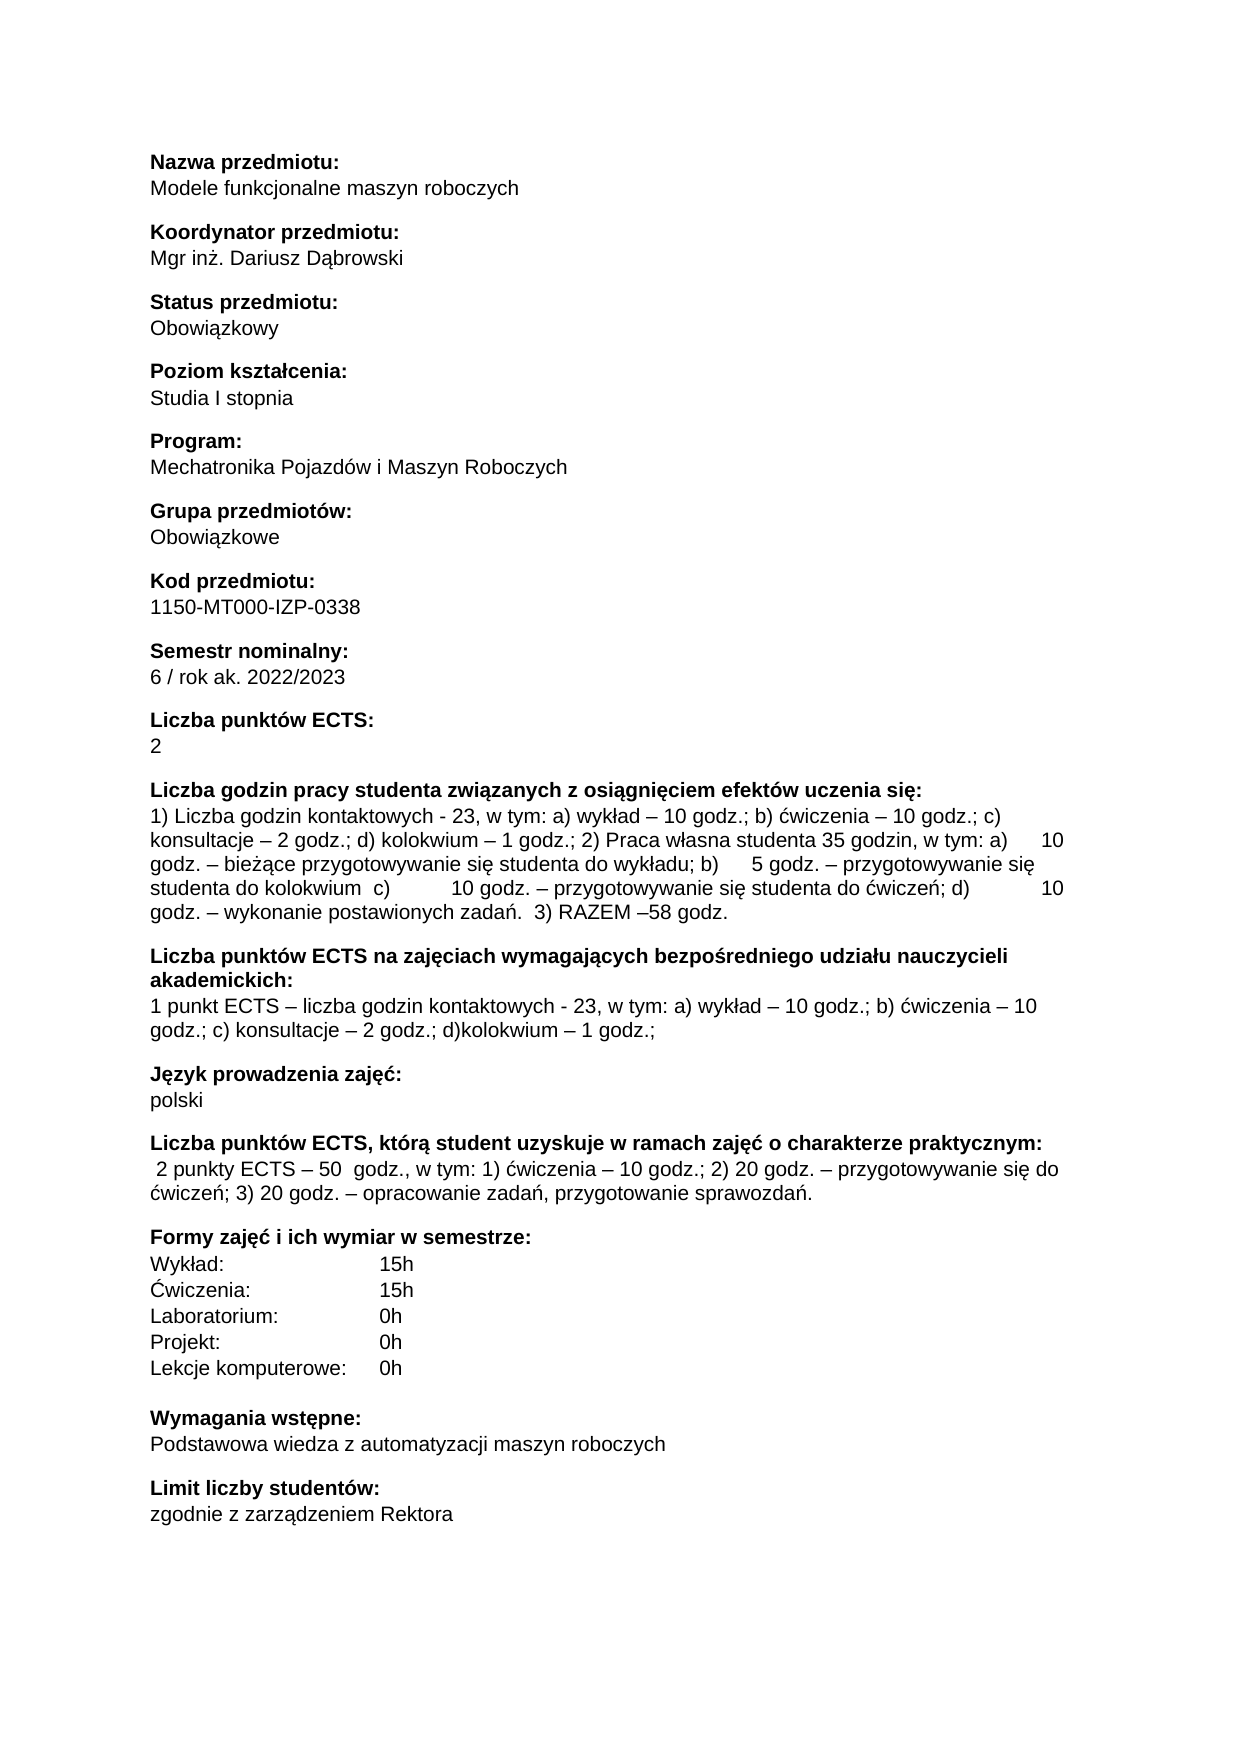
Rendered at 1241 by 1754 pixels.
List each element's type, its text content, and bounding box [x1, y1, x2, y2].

text Semestr nominalny: [150, 638, 1090, 662]
table_cell Projekt: [140, 1330, 367, 1354]
text Mechatronika Pojazdów i Maszyn Roboczych [150, 455, 1090, 479]
table_cell Ćwiczenia: [140, 1278, 367, 1302]
text 2 [150, 734, 1090, 758]
table_header 15h [369, 1252, 597, 1276]
text Studia I stopnia [150, 385, 1090, 409]
text Obowiązkowe [150, 525, 1090, 549]
text Nazwa przedmiotu: [150, 150, 1090, 174]
text 1 punkt ECTS – liczba godzin kontaktowych - 23, w tym: a) wykład – 10 godz.; b) ćwiczenia – 10 godz.; c) konsultacje – 2 godz.; d)kolokwium – 1 godz.; [150, 994, 1090, 1042]
text zgodnie z zarządzeniem Rektora [150, 1502, 1090, 1526]
text polski [150, 1087, 1090, 1111]
text 6 / rok ak. 2022/2023 [150, 664, 1090, 688]
text Język prowadzenia zajęć: [150, 1061, 1090, 1085]
text Program: [150, 429, 1090, 453]
text Liczba godzin pracy studenta związanych z osiągnięciem efektów uczenia się: [150, 778, 1090, 802]
text Koordynator przedmiotu: [150, 220, 1090, 244]
text Kod przedmiotu: [150, 569, 1090, 593]
text Obowiązkowy [150, 316, 1090, 339]
table_cell 0h [369, 1354, 597, 1380]
table_header Wykład: [140, 1252, 367, 1276]
text 1) Liczba godzin kontaktowych - 23, w tym: a) wykład – 10 godz.; b) ćwiczenia – 10 godz.; c) konsultacje – 2 godz.; d) kolokwium – 1 godz.; 2) Praca własna studenta 35 godzin, w tym: a) 10 godz. – bieżące przygotowywanie się studenta do wykładu; b) 5 godz. – przygotowywanie się studenta do kolokwium c) 10 godz. – przygotowywanie się studenta do ćwiczeń; d) 10 godz. – wykonanie postawionych zadań. 3) RAZEM –58 godz. [150, 804, 1090, 924]
table_cell Laboratorium: [140, 1304, 367, 1328]
text Formy zajęć i ich wymiar w semestrze: [150, 1225, 1090, 1249]
text Grupa przedmiotów: [150, 499, 1090, 523]
table_cell 0h [369, 1328, 597, 1354]
text Liczba punktów ECTS na zajęciach wymagających bezpośredniego udziału nauczycieli akademickich: [150, 944, 1090, 992]
table_cell 15h [369, 1276, 597, 1302]
table_cell Lekcje komputerowe: [140, 1356, 367, 1380]
text Modele funkcjonalne maszyn roboczych [150, 176, 1090, 200]
text Status przedmiotu: [150, 289, 1090, 313]
text 1150-MT000-IZP-0338 [150, 595, 1090, 619]
text Liczba punktów ECTS, którą student uzyskuje w ramach zajęć o charakterze praktycznym: [150, 1131, 1090, 1155]
table_cell 0h [369, 1302, 597, 1328]
text Podstawowa wiedza z automatyzacji maszyn roboczych [150, 1432, 1090, 1456]
text Limit liczby studentów: [150, 1476, 1090, 1499]
text Wymagania wstępne: [150, 1406, 1090, 1430]
text Mgr inż. Dariusz Dąbrowski [150, 246, 1090, 270]
text Poziom kształcenia: [150, 359, 1090, 383]
text Liczba punktów ECTS: [150, 708, 1090, 732]
text 2 punkty ECTS – 50 godz., w tym: 1) ćwiczenia – 10 godz.; 2) 20 godz. – przygotowywanie się do ćwiczeń; 3) 20 godz. – opracowanie zadań, przygotowanie sprawozdań. [150, 1157, 1090, 1205]
